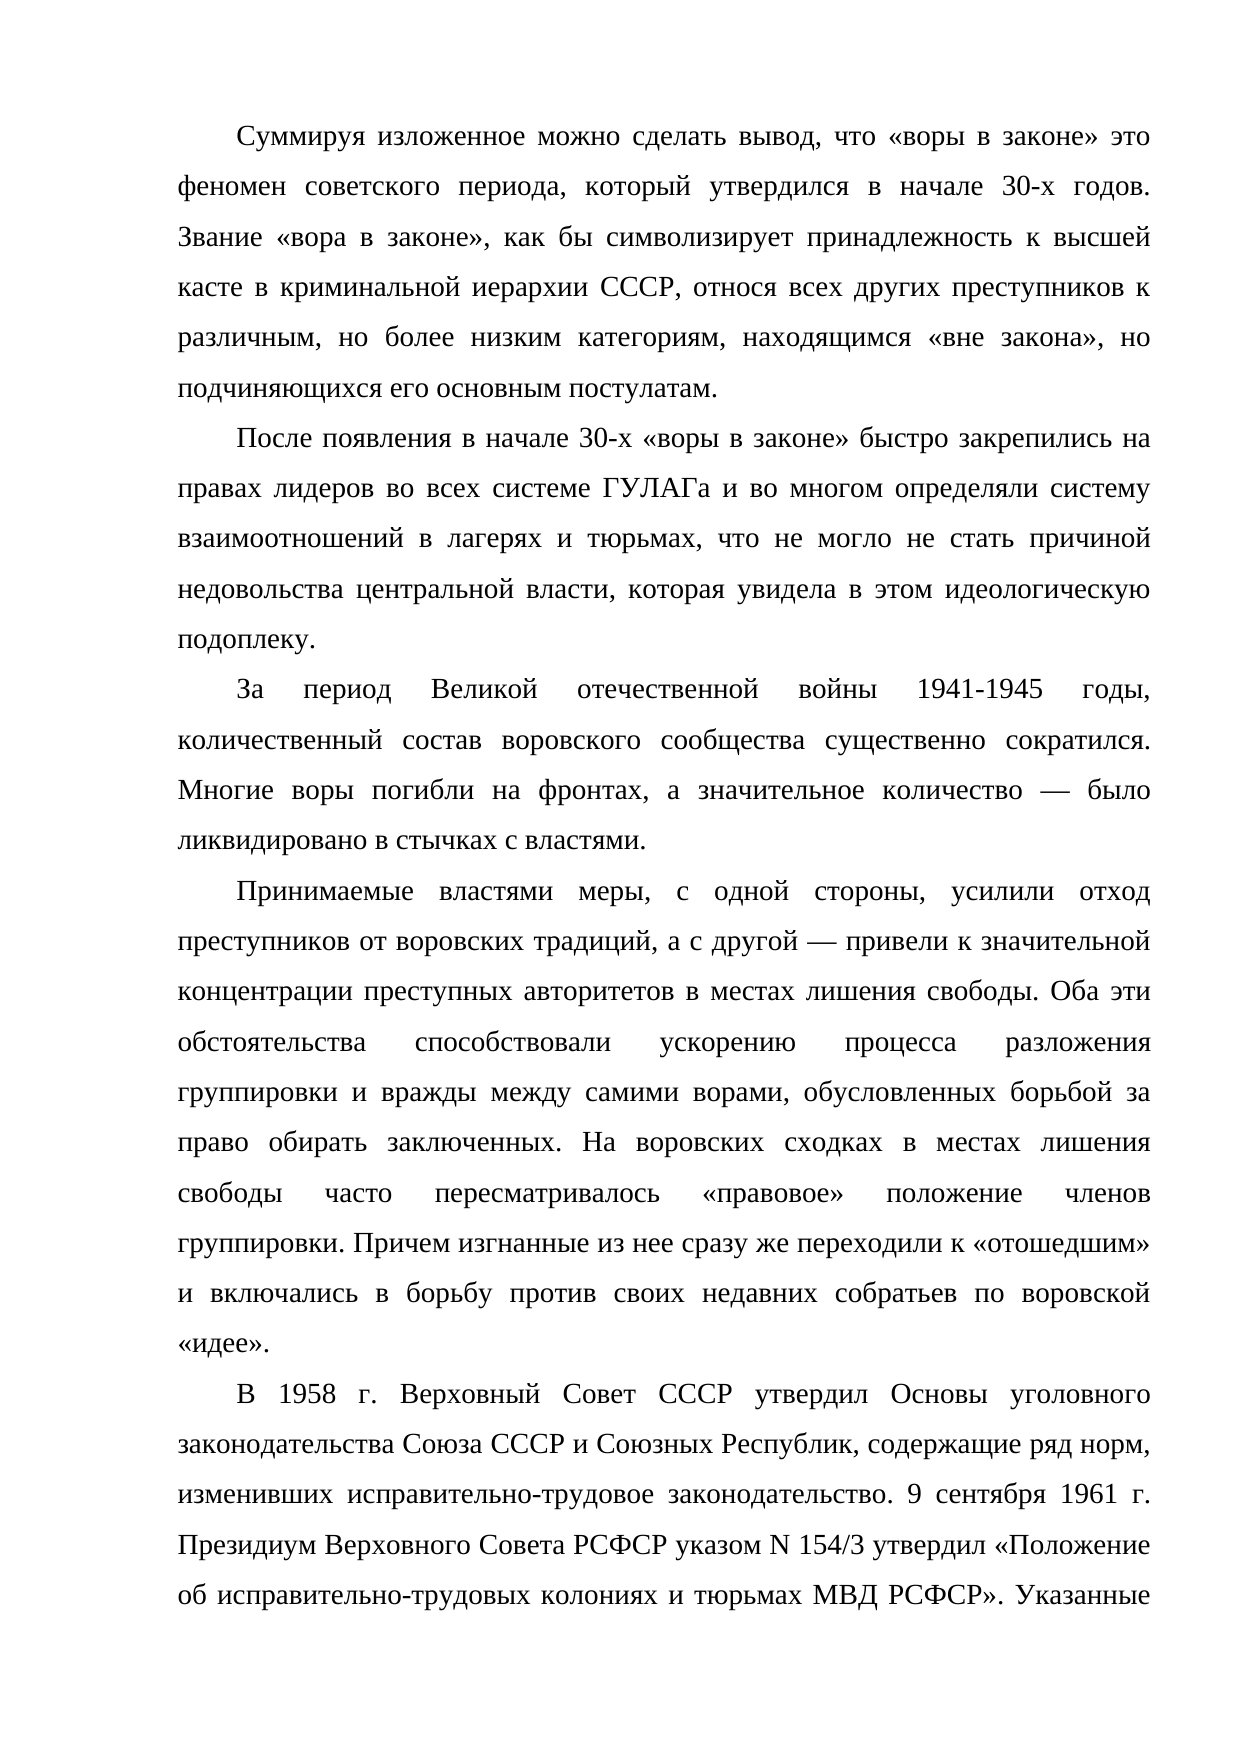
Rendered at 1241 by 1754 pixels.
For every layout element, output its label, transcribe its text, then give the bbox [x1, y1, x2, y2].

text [177, 1376, 1152, 1611]
text За период Великой отечественной войны 1941-1945 годы, количественный состав воровского сообщества существенно сократился. Многие воры погибли на фронтах, а значительное количество ― было ликвидировано в стычках с властями. [177, 672, 1152, 856]
text После появления в начале 30-х «воры в законе» быстро закрепились на правах лидеров во всех системе ГУЛАГа и во многом определяли систему взаимоотношений в лагерях и тюрьмах, что не могло не стать причиной недовольства центральной власти, которая увидела в этом идеологическую подоплеку. [177, 420, 1152, 655]
text Принимаемые властями меры, с одной стороны, усилили отход преступников от воровских традиций, а с другой ― привели к значительной концентрации преступных авторитетов в местах лишения свободы. Оба эти обстоятельства способствовали ускорению процесса разложения группировки и вражды между самими ворами, обусловленных борьбой за право обирать заключенных. На воровских сходках в местах лишения свободы часто пересматривалось «правовое» положение членов группировки. Причем изгнанные из нее сразу же переходили к «отошедшим» и включались в борьбу против своих недавних собратьев по воровской «идее». [177, 873, 1152, 1359]
text Суммируя изложенное можно сделать вывод, что «воры в законе» это феномен советского периода, который утвердился в начале 30-х годов. Звание «вора в законе», как бы символизирует принадлежность к высшей касте в криминальной иерархии СССР, относя всех других преступников к различным, но более низким категориям, находящимся «вне закона», но подчиняющихся его основным постулатам. [177, 118, 1152, 403]
